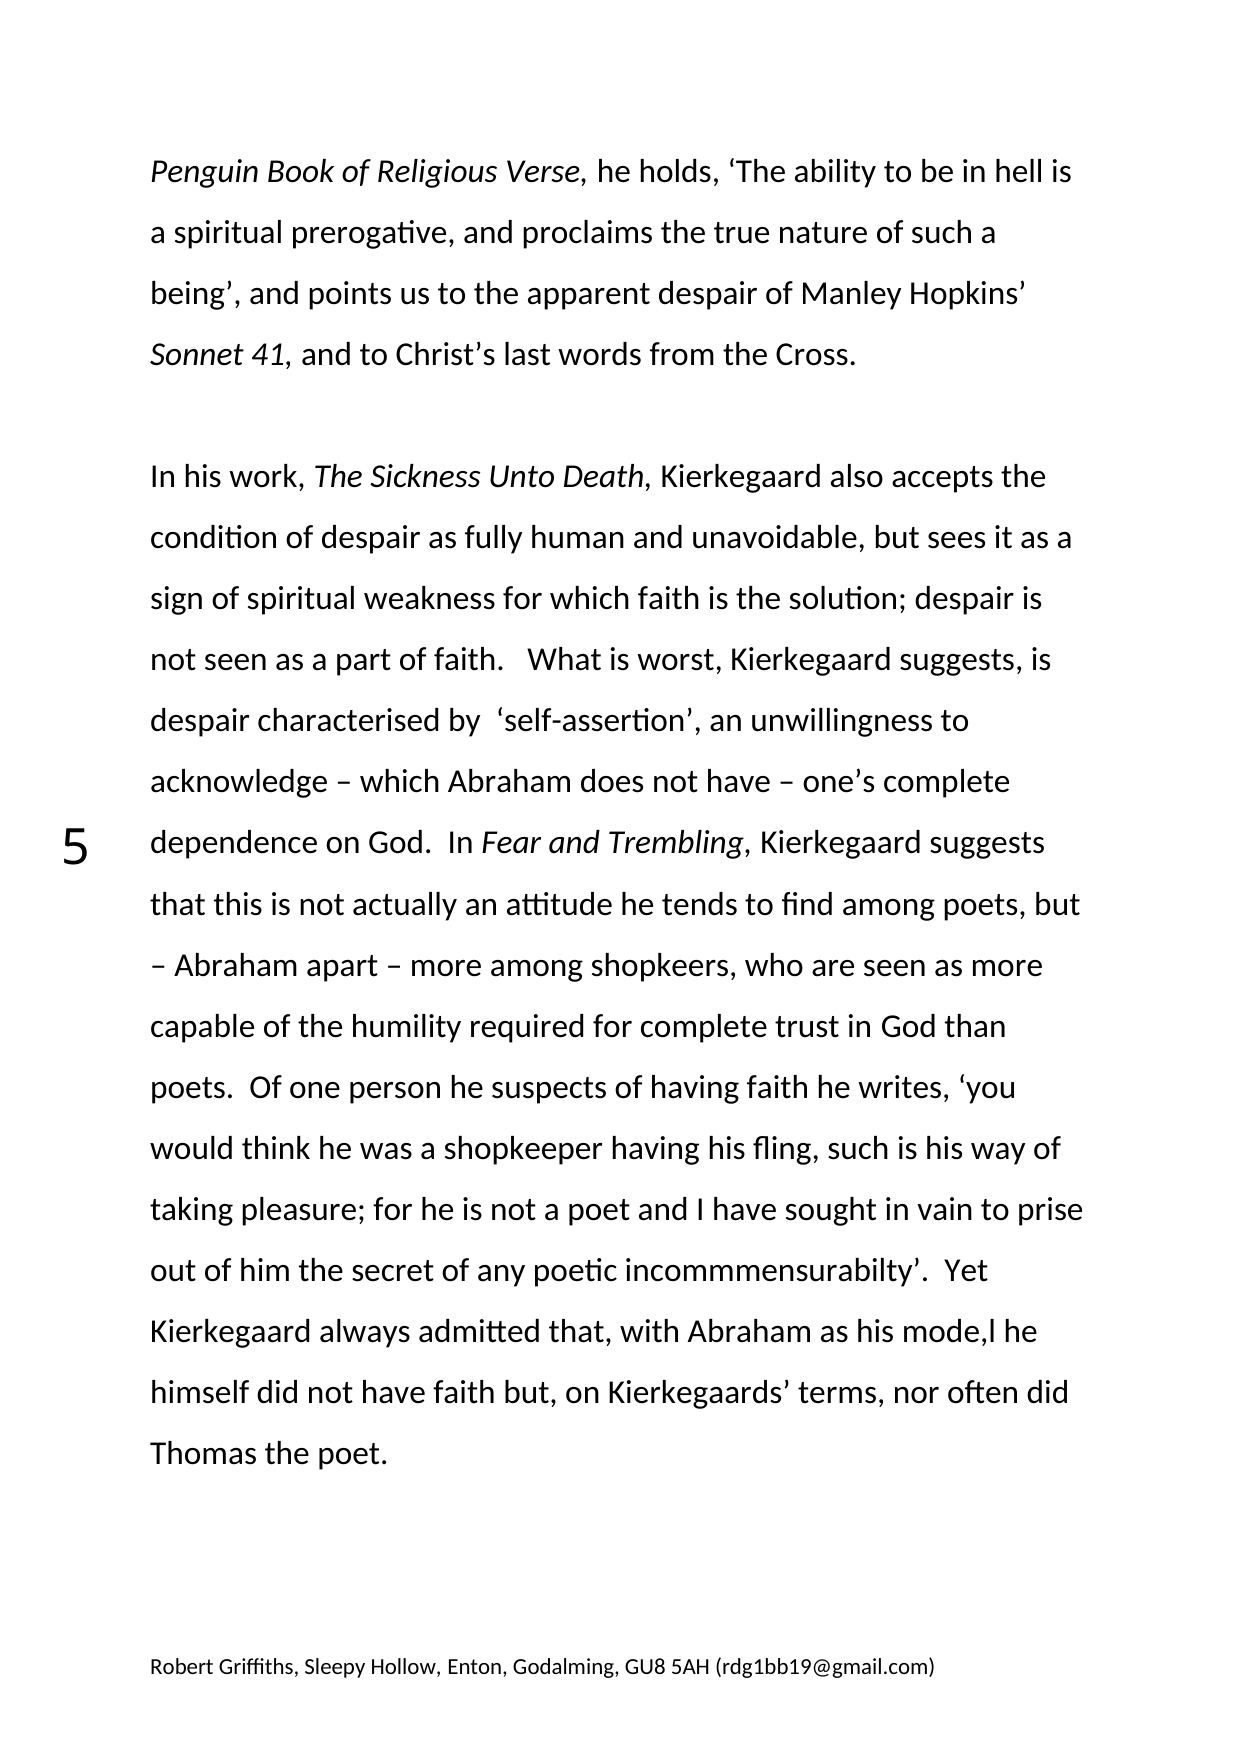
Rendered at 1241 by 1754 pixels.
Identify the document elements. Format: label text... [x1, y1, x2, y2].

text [150, 150, 1090, 374]
text In his work, The Sickness Unto Death, Kierkegaard also accepts the condition of despair as fully human and unavoidable, but sees it as a sign of spiritual weakness for which faith is the solution; despair is not seen as a part of faith. What is worst, Kierkegaard suggests, is despair characterised by ‘self-assertion’, an unwillingness to acknowledge – which Abraham does not have – one’s complete dependence on God. In Fear and Trembling, Kierkegaard suggests that this is not actually an attitude he tends to find among poets, but – Abraham apart – more among shopkeers, who are seen as more capable of the humility required for complete trust in God than poets. Of one person he suspects of having faith he writes, ‘you would think he was a shopkeeper having his fling, such is his way of taking pleasure; for he is not a poet and I have sought in vain to prise out of him the secret of any poetic incommmensurabilty’. Yet Kierkegaard always admitted that, with Abraham as his mode,l he himself did not have faith but, on Kierkegaards’ terms, nor often did Thomas the poet. [150, 455, 1090, 1473]
